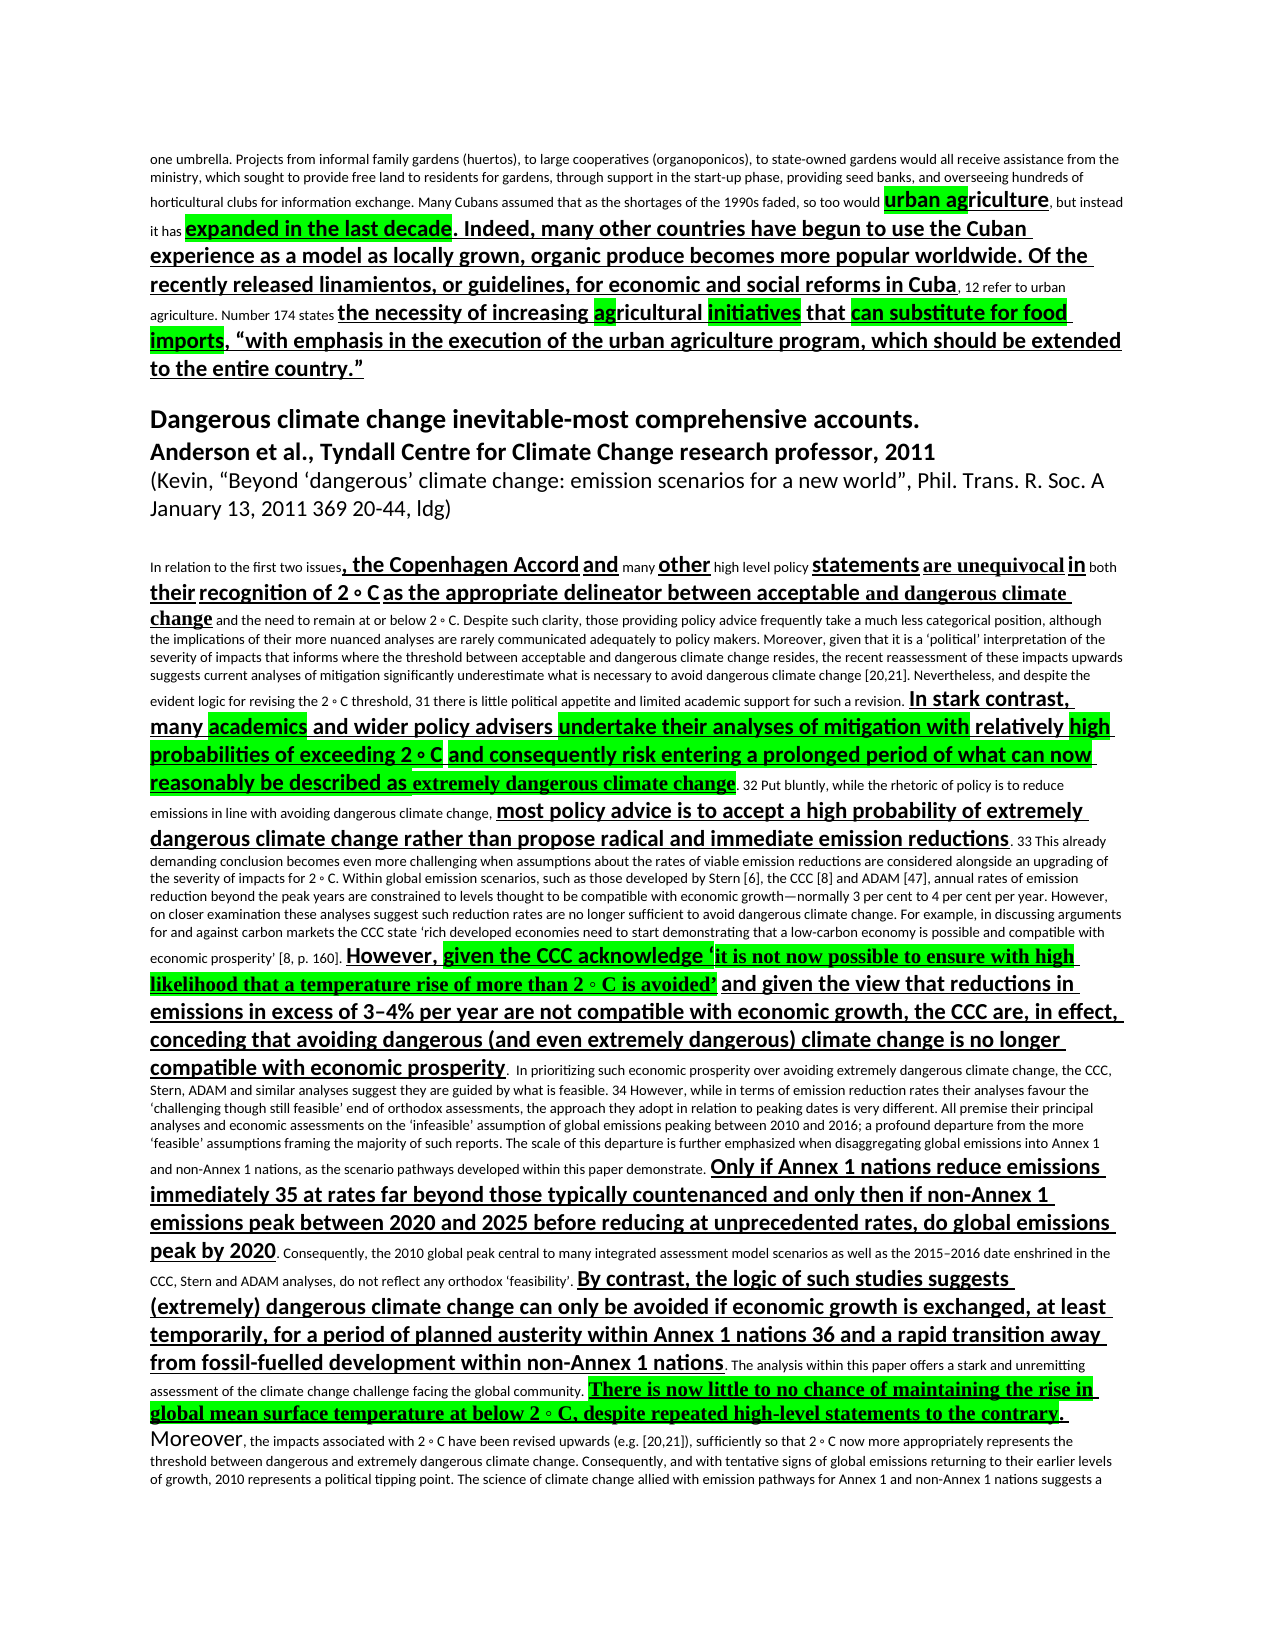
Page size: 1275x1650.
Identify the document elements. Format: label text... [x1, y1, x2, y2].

text (Kevin, “Beyond ‘dangerous’ climate change: emission scenarios for a new world”, Phil. Trans. R. Soc. A January 13, 2011 369 20-44, ldg) [150, 466, 1125, 522]
text Anderson et al., Tyndall Centre for Climate Change research professor, 2011 [150, 436, 1125, 466]
subtitle Dangerous climate change inevitable-most comprehensive accounts. [150, 403, 1125, 436]
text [150, 150, 1125, 382]
